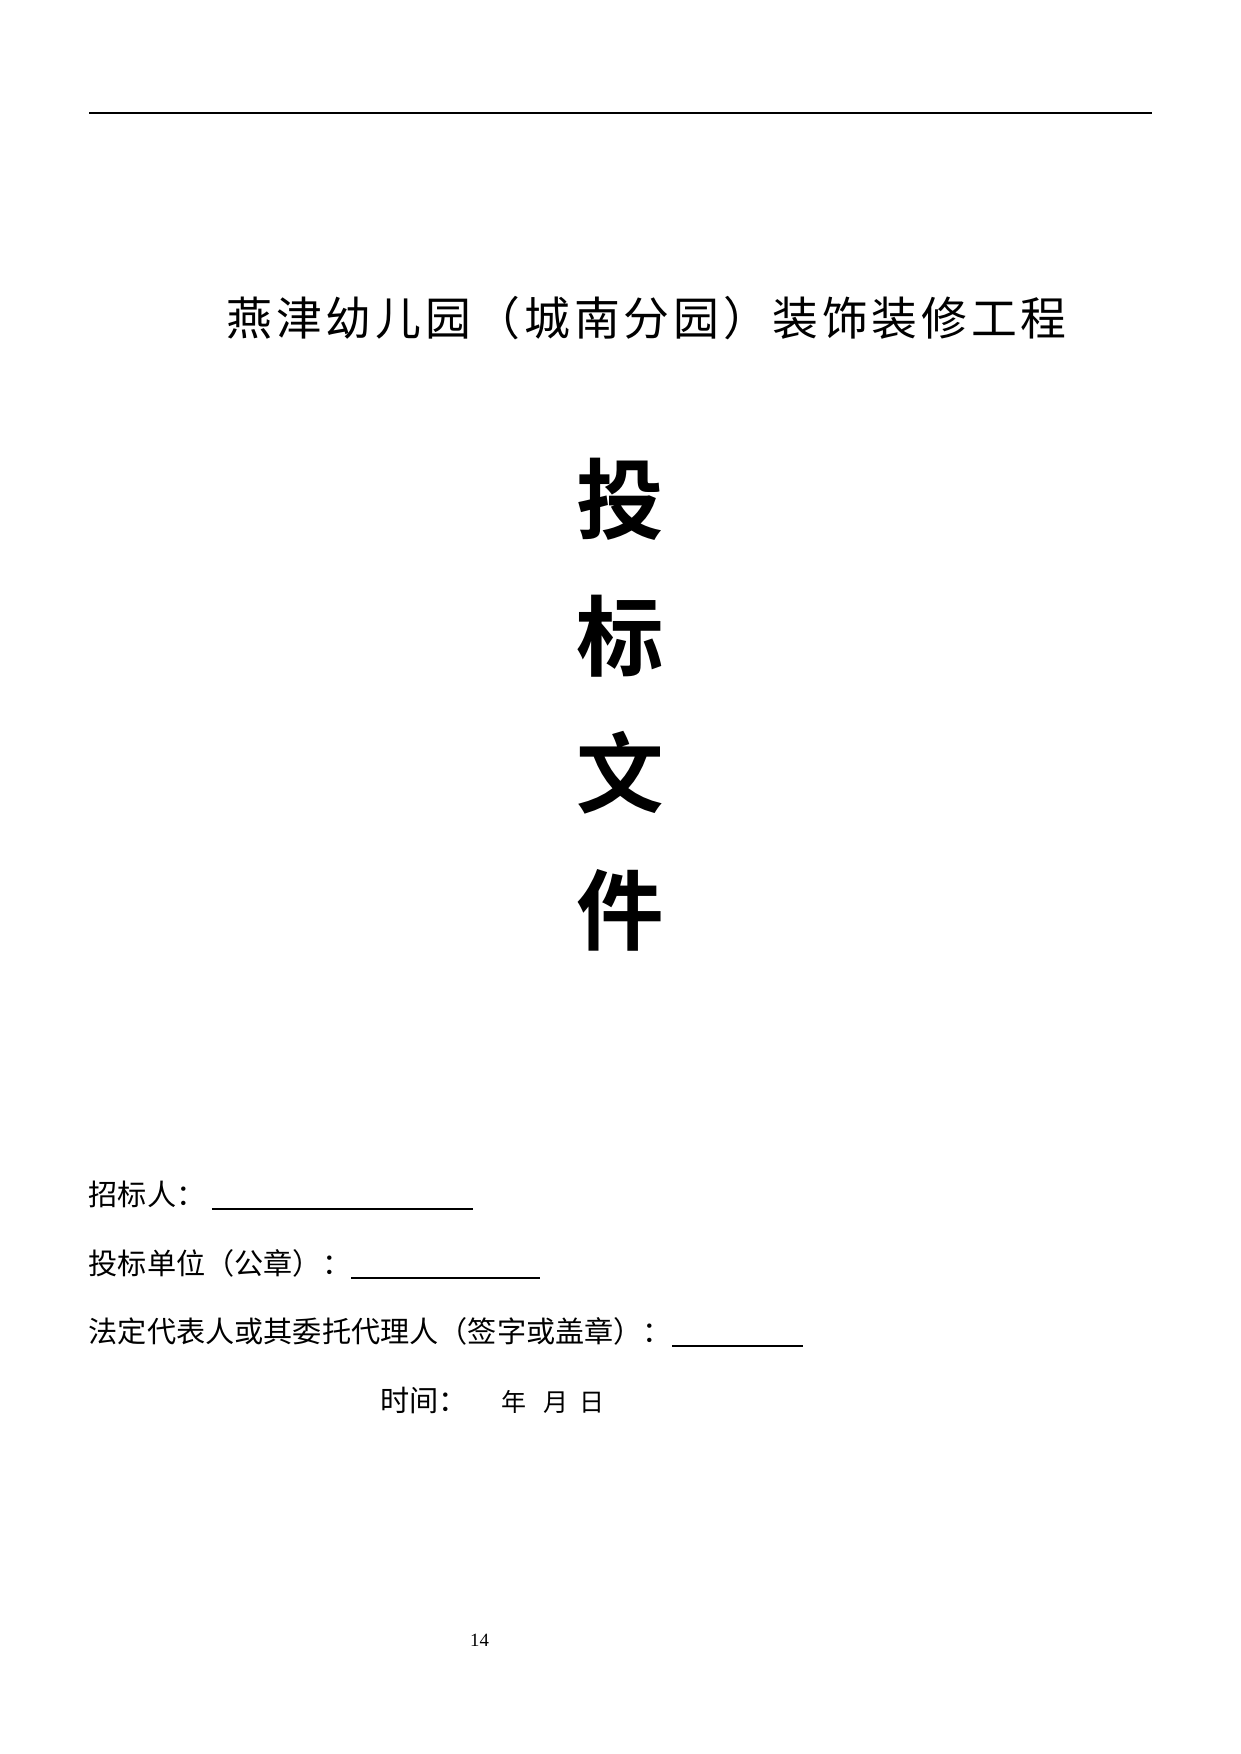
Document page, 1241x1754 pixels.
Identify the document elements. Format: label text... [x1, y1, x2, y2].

text 投 [88, 425, 1152, 562]
text 文 [88, 699, 1152, 837]
text 时间： 年 月 日 [88, 1364, 1152, 1433]
text 件 [88, 837, 1152, 974]
text 法定代表人或其委托代理人（签字或盖章）： [88, 1296, 1152, 1364]
text 投标单位（公章）： [88, 1227, 1152, 1296]
text 招标人： [88, 1159, 1152, 1227]
subtitle 燕津幼儿园（城南分园）装饰装修工程 [88, 281, 1152, 350]
text 标 [88, 562, 1152, 699]
